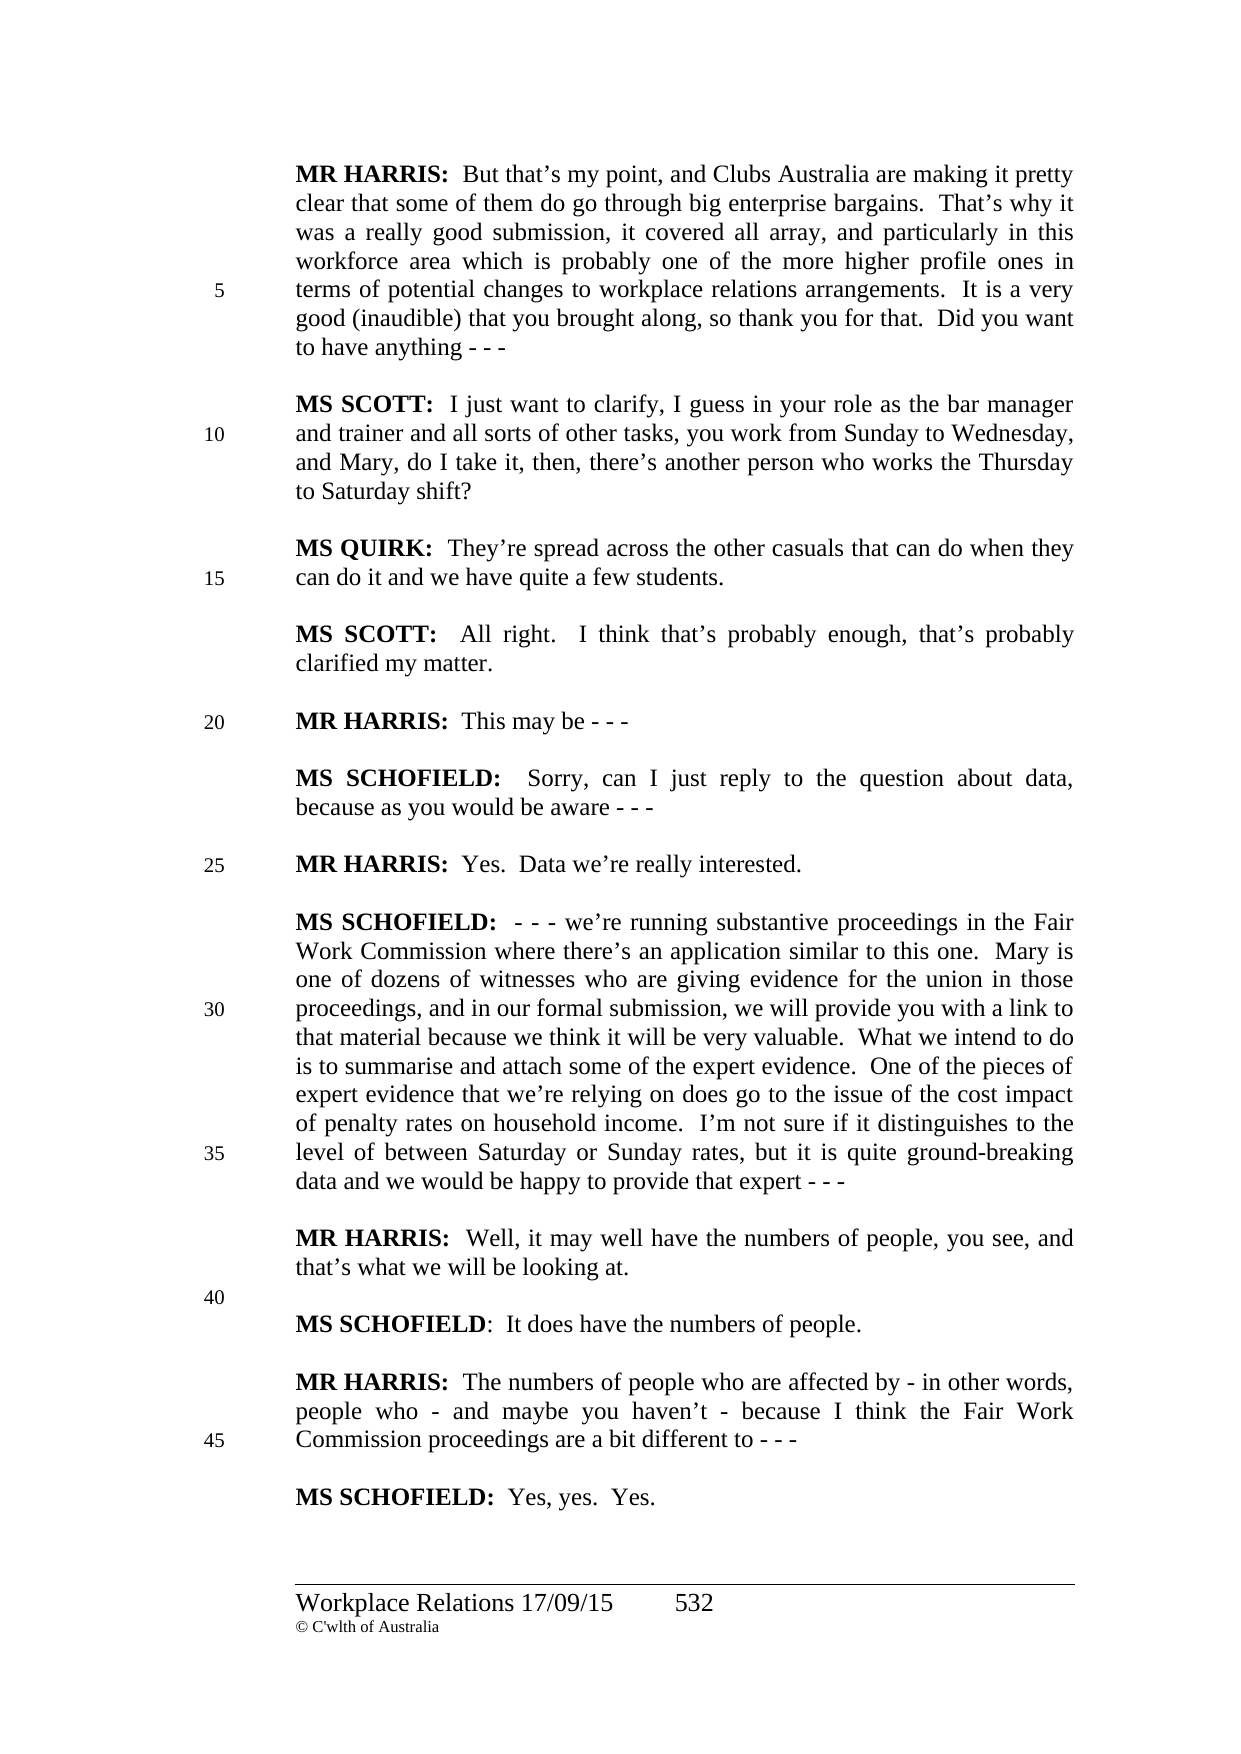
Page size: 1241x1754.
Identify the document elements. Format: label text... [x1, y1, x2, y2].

text MS SCHOFIELD: Yes, yes. Yes. [295, 1482, 1075, 1511]
text MS SCHOFIELD: It does have the numbers of people. [295, 1309, 1075, 1338]
text MR HARRIS: Yes. Data we’re really interested. [295, 849, 1075, 878]
text MS SCHOFIELD: Sorry, can I just reply to the question about data, because as you would be aware - - - [295, 763, 1075, 821]
text MR HARRIS: But that’s my point, and Clubs Australia are making it pretty clear that some of them do go through big enterprise bargains. That’s why it was a really good submission, it covered all array, and particularly in this workforce area which is probably one of the more higher profile ones in terms of potential changes to workplace relations arrangements. It is a very good (inaudible) that you brought along, so thank you for that. Did you want to have anything - - - [295, 159, 1075, 361]
text MS SCOTT: I just want to clarify, I guess in your role as the bar manager and trainer and all sorts of other tasks, you work from Sunday to Wednesday, and Mary, do I take it, then, there’s another person who works the Thursday to Saturday shift? [295, 389, 1075, 504]
text MR HARRIS: This may be - - - [295, 706, 1075, 734]
text MR HARRIS: Well, it may well have the numbers of people, you see, and that’s what we will be looking at. [295, 1223, 1075, 1281]
text MR HARRIS: The numbers of people who are affected by - in other words, people who - and maybe you haven’t - because I think the Fair Work Commission proceedings are a bit different to - - - [295, 1367, 1075, 1453]
text MS SCHOFIELD: - - - we’re running substantive proceedings in the Fair Work Commission where there’s an application similar to this one. Mary is one of dozens of witnesses who are giving evidence for the union in those proceedings, and in our formal submission, we will provide you with a link to that material because we think it will be very valuable. What we intend to do is to summarise and attach some of the expert evidence. One of the pieces of expert evidence that we’re relying on does go to the issue of the cost impact of penalty rates on household income. I’m not sure if it distinguishes to the level of between Saturday or Sunday rates, but it is quite ground-breaking data and we would be happy to provide that expert - - - [295, 907, 1075, 1194]
text MS QUIRK: They’re spread across the other casuals that can do when they can do it and we have quite a few students. [295, 533, 1075, 591]
text MS SCOTT: All right. I think that’s probably enough, that’s probably clarified my matter. [295, 619, 1075, 677]
